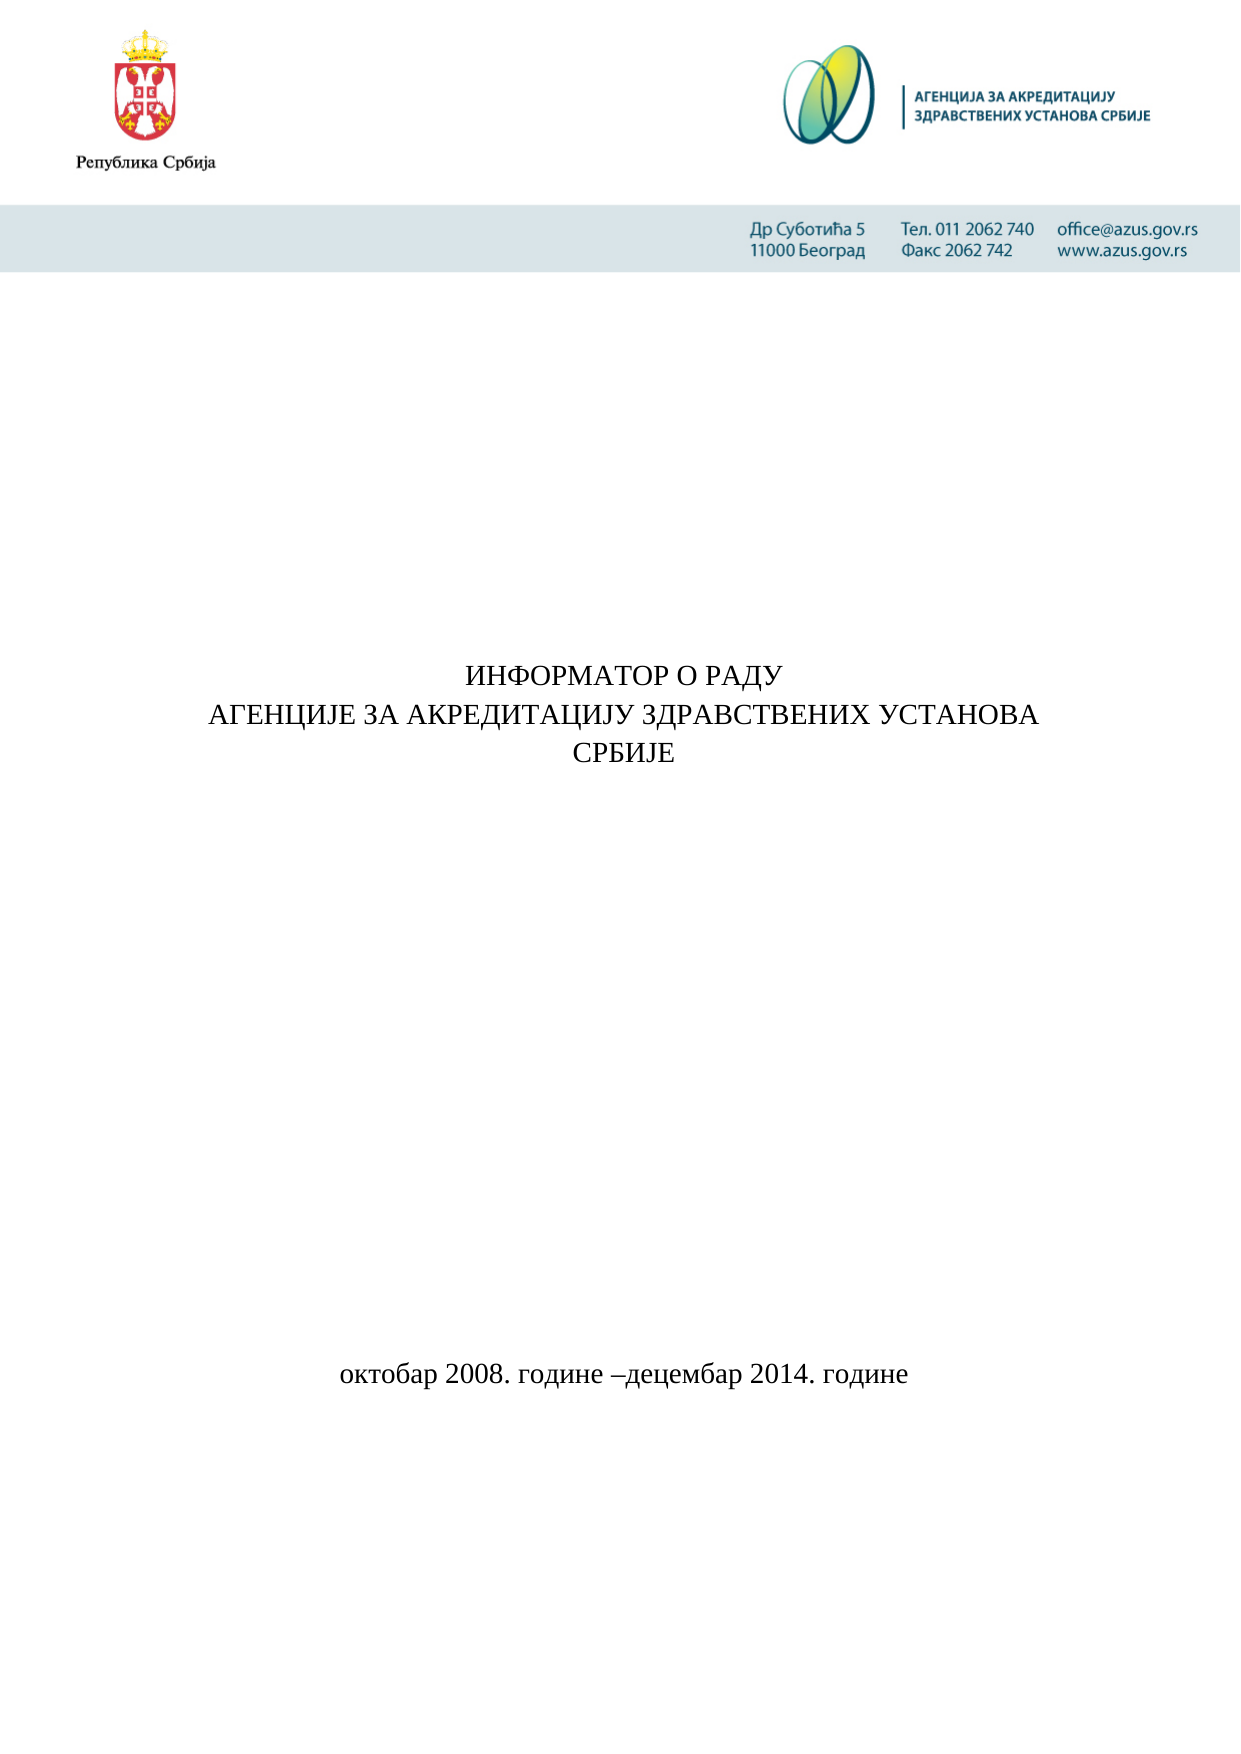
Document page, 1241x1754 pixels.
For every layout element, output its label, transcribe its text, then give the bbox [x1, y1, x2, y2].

text АГЕНЦИЈЕ ЗА АКРЕДИТАЦИЈУ ЗДРАВСТВЕНИХ УСТАНОВА СРБИЈЕ [187, 697, 1060, 769]
text октобар 2008. године –децембар 2014. године [187, 1356, 1060, 1390]
picture [0, 0, 1241, 275]
text ИНФОРМАТОР О РАДУ [187, 658, 1060, 692]
